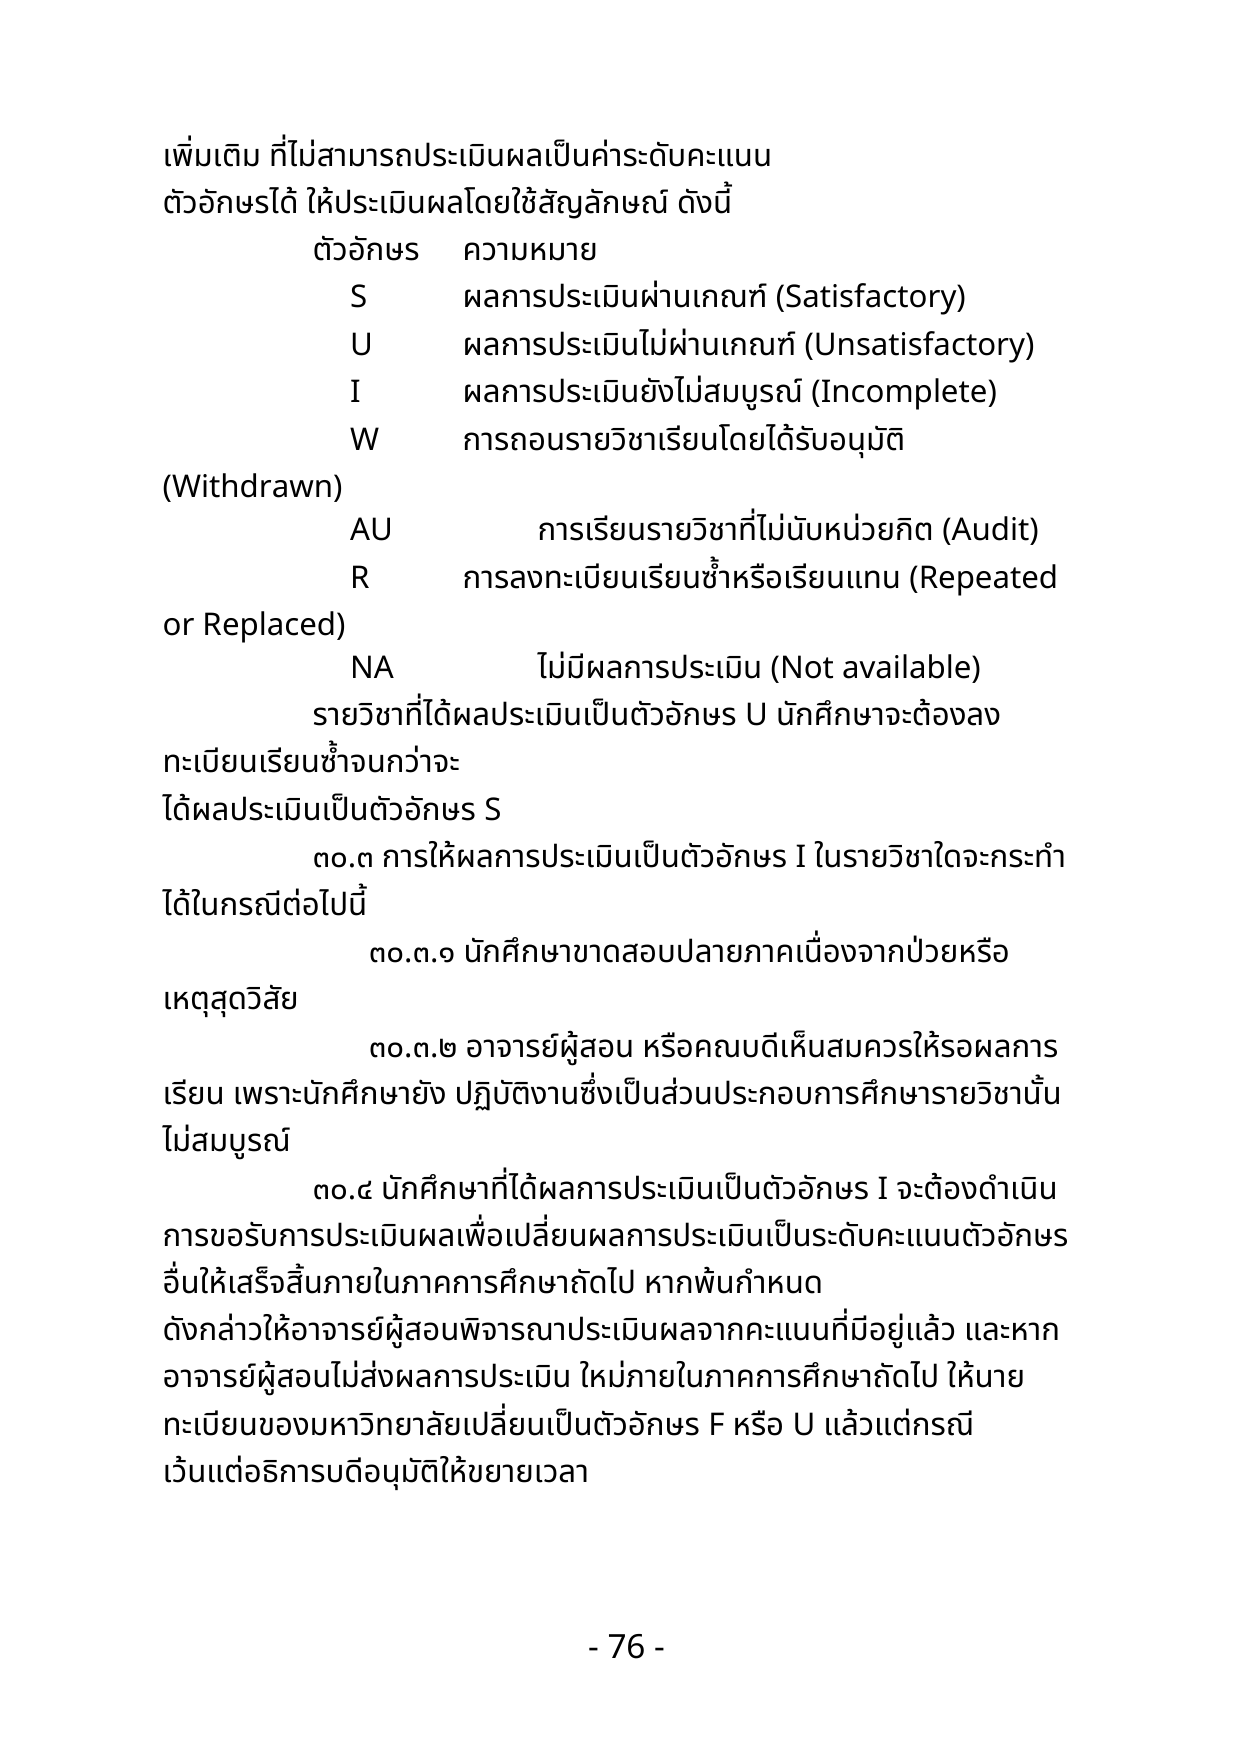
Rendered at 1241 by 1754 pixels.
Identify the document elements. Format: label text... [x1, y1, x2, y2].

text I ผลการประเมินยังไม่สมบูรณ์ (Incomplete) [162, 369, 1090, 417]
text R การลงทะเบียนเรียนซ้ำหรือเรียนแทน (Repeated or Replaced) [162, 554, 1090, 645]
text รายวิชาที่ได้ผลประเมินเป็นตัวอักษร U นักศึกษาจะต้องลงทะเบียนเรียนซ้ำจนกว่าจะ ได้ผลประเมินเป็นตัวอักษร S [162, 692, 1090, 834]
text NA ไม่มีผลการประเมิน (Not available) [162, 645, 1090, 692]
text ๓๐.๓.๒ อาจารย์ผู้สอน หรือคณบดีเห็นสมควรให้รอผลการเรียน เพราะนักศึกษายัง ปฏิบัติงานซึ่งเป็นส่วนประกอบการศึกษารายวิชานั้นไม่สมบูรณ์ [162, 1024, 1090, 1166]
text ๓๐.๓.๑ นักศึกษาขาดสอบปลายภาคเนื่องจากป่วยหรือเหตุสุดวิสัย [162, 929, 1090, 1024]
text S ผลการประเมินผ่านเกณฑ์ (Satisfactory) [162, 274, 1090, 322]
text U ผลการประเมินไม่ผ่านเกณฑ์ (Unsatisfactory) [162, 322, 1090, 369]
text W การถอนรายวิชาเรียนโดยได้รับอนุมัติ (Withdrawn) [162, 417, 1090, 507]
text ๓๐.๓ การให้ผลการประเมินเป็นตัวอักษร I ในรายวิชาใดจะกระทำได้ในกรณีต่อไปนี้ [162, 834, 1090, 929]
text ตัวอักษร ความหมาย [162, 227, 1090, 274]
text ๓๐.๔ นักศึกษาที่ได้ผลการประเมินเป็นตัวอักษร I จะต้องดำเนินการขอรับการประเมินผลเพื่อเปลี่ยนผลการประเมินเป็นระดับคะแนนตัวอักษรอื่นให้เสร็จสิ้นภายในภาคการศึกษาถัดไป หากพ้นกำหนด ดังกล่าวให้อาจารย์ผู้สอนพิจารณาประเมินผลจากคะแนนที่มีอยู่แล้ว และหากอาจารย์ผู้สอนไม่ส่งผลการประเมิน ใหม่ภายในภาคการศึกษาถัดไป ให้นายทะเบียนของมหาวิทยาลัยเปลี่ยนเป็นตัวอักษร F หรือ U แล้วแต่กรณี เว้นแต่อธิการบดีอนุมัติให้ขยายเวลา [162, 1166, 1090, 1497]
text AU การเรียนรายวิชาที่ไม่นับหน่วยกิต (Audit) [162, 507, 1090, 554]
